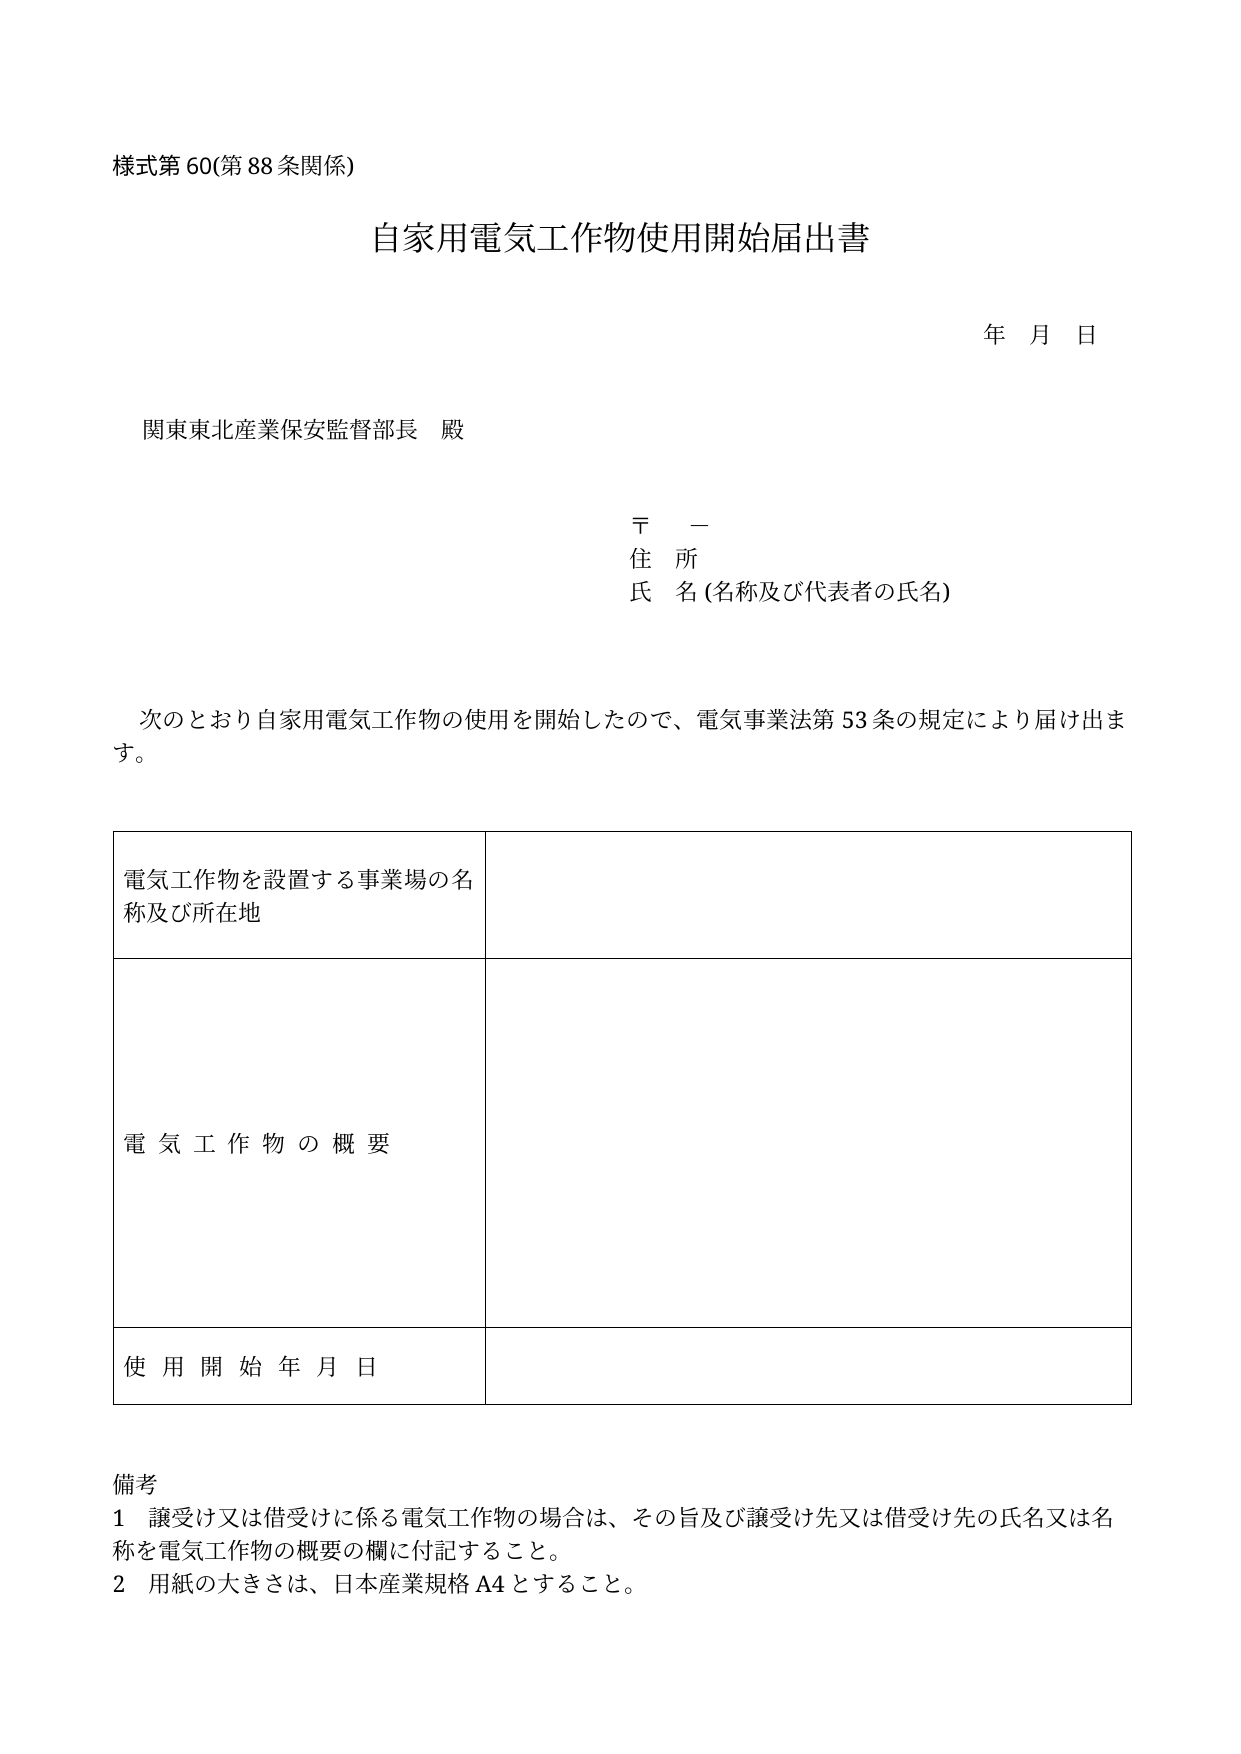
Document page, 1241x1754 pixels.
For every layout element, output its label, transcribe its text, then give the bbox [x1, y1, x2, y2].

table_cell 電気工作物の概要 [114, 959, 485, 1327]
text 2 用紙の大きさは、日本産業規格A4とすること。 [112, 1566, 1128, 1599]
text 年 月 日 [112, 317, 1098, 350]
text 自家用電気工作物使用開始届出書 [112, 232, 1128, 255]
text 氏 名 (名称及び代表者の氏名) [629, 574, 1128, 607]
text 〒 － [629, 508, 1128, 541]
text 様式第60(第88条関係) [112, 150, 1128, 181]
text 1 譲受け又は借受けに係る電気工作物の場合は、その旨及び譲受け先又は借受け先の氏名又は名称を電気工作物の概要の欄に付記すること。 [112, 1500, 1128, 1566]
text 関東東北産業保安監督部長 殿 [142, 413, 1128, 446]
text 備考 [112, 1467, 1128, 1500]
text 住 所 [629, 541, 1128, 574]
text 次のとおり自家用電気工作物の使用を開始したので、電気事業法第53条の規定により届け出ます。 [112, 702, 1128, 768]
table_cell [486, 1328, 1131, 1403]
table_cell 使用開始年月日 [114, 1328, 485, 1403]
table_header 電気工作物を設置する事業場の名称及び所在地 [114, 832, 485, 958]
table_cell [486, 959, 1131, 1327]
table_header [486, 832, 1131, 958]
